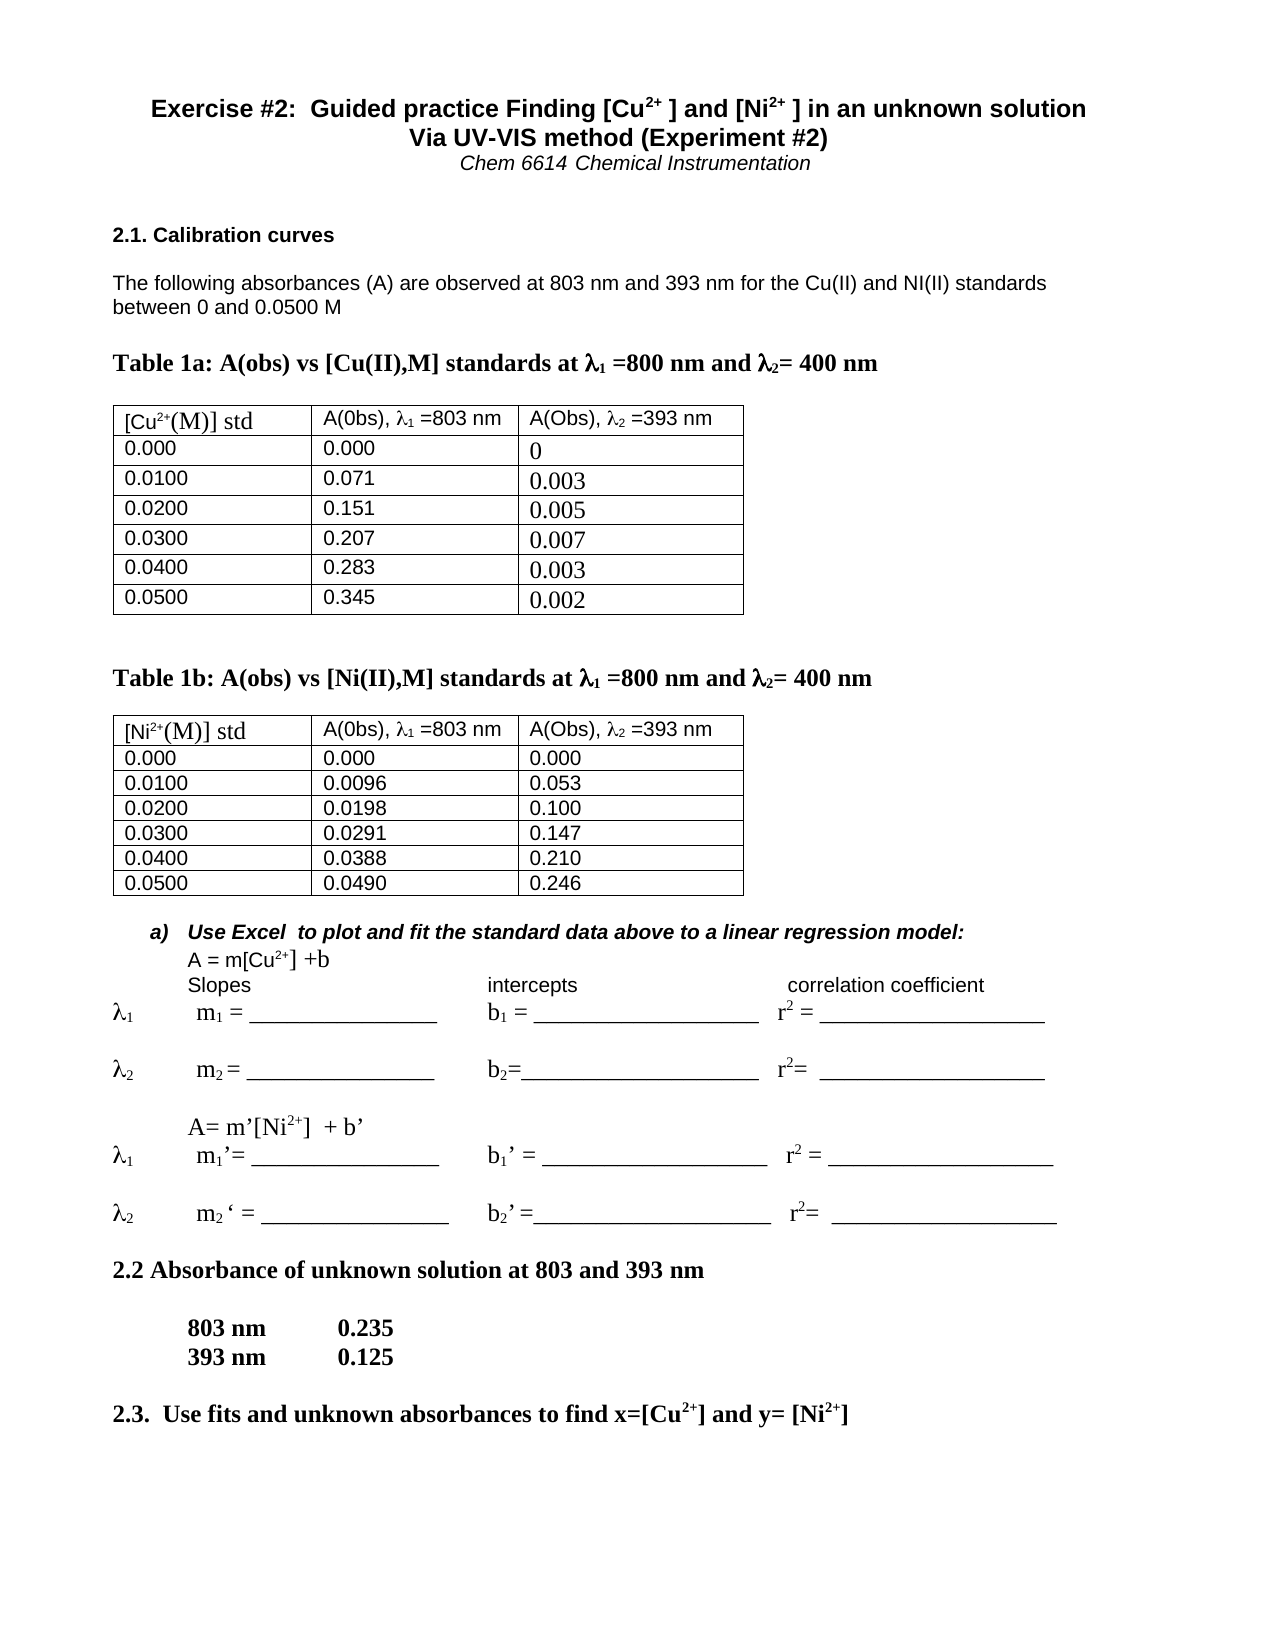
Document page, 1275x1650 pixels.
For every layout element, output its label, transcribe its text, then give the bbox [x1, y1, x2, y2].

text Table 1a: A(obs) vs [Cu(II),M] standards at 1 =800 nm and 2= 400 nm [112, 348, 1125, 376]
table_cell 0 [519, 436, 743, 465]
table_cell 0.0300 [114, 525, 311, 554]
text 2.3. Use fits and unknown absorbances to find x=[Cu2+] and y= [Ni2+] [112, 1399, 1125, 1428]
table_cell 0.000 [114, 746, 311, 770]
table_cell 0.100 [519, 796, 743, 820]
table_cell 0.0096 [312, 771, 518, 795]
table_cell 0.000 [519, 746, 743, 770]
table_cell 0.0388 [312, 846, 518, 870]
table_cell 0.0100 [114, 771, 311, 795]
text 2.1. Calibration curves [112, 223, 1125, 247]
text 2.2 Absorbance of unknown solution at 803 and 393 nm [112, 1256, 1125, 1284]
text 803 nm 0.235 [187, 1313, 1125, 1342]
text A = m[Cu2+] +b [187, 944, 1125, 973]
table_cell 0.007 [519, 525, 743, 554]
table_header A(Obs), 2 =393 nm [519, 716, 743, 745]
table_cell 0.003 [519, 555, 743, 584]
table_header A(Obs), 2 =393 nm [519, 406, 743, 435]
table_cell 0.0490 [312, 871, 518, 895]
table_cell 0.053 [519, 771, 743, 795]
table_cell 0.002 [519, 585, 743, 614]
table_cell 0.207 [312, 525, 518, 554]
text A= m’[Ni2+] + b’ [187, 1112, 1125, 1141]
table_header [Cu2+(M)] std [114, 406, 311, 435]
table_cell 0.0200 [114, 496, 311, 524]
table_cell 0.0100 [114, 466, 311, 494]
table_cell 0.0300 [114, 821, 311, 845]
table_header A(0bs), 1 =803 nm [312, 406, 518, 435]
text 393 nm 0.125 [187, 1342, 1125, 1371]
text 1 m1’= _______________ b1’ = __________________ r2 = __________________ [112, 1141, 1125, 1169]
text Table 1b: A(obs) vs [Ni(II),M] standards at 1 =800 nm and 2= 400 nm [112, 663, 1125, 691]
text 2 m2 = _______________ b2=___________________ r2= __________________ [112, 1054, 1125, 1083]
text 1 m1 = _______________ b1 = __________________ r2 = __________________ [112, 997, 1125, 1026]
table_cell 0.000 [312, 746, 518, 770]
table_cell 0.000 [114, 436, 311, 465]
text The following absorbances (A) are observed at 803 nm and 393 nm for the Cu(II) and NI(II) standards between 0 and 0.0500 M [112, 271, 1125, 319]
table_cell 0.003 [519, 466, 743, 494]
text Via UV-VIS method (Experiment #2) [112, 122, 1125, 151]
text Chem 6614 Chemical Instrumentation [112, 151, 1125, 175]
table_cell 0.000 [312, 436, 518, 465]
table_cell 0.005 [519, 496, 743, 524]
table_cell 0.151 [312, 496, 518, 524]
table_cell 0.210 [519, 846, 743, 870]
text 2 m2 ‘ = _______________ b2’ =___________________ r2= __________________ [112, 1198, 1125, 1227]
table_cell 0.147 [519, 821, 743, 845]
table_cell 0.345 [312, 585, 518, 614]
text Slopes intercepts correlation coefficient [187, 973, 1125, 997]
table_cell 0.0198 [312, 796, 518, 820]
table_cell 0.283 [312, 555, 518, 584]
table_header [Ni2+(M)] std [114, 716, 311, 745]
table_cell 0.0500 [114, 585, 311, 614]
table_header A(0bs), 1 =803 nm [312, 716, 518, 745]
table_cell 0.071 [312, 466, 518, 494]
table_cell 0.0400 [114, 846, 311, 870]
table_cell 0.246 [519, 871, 743, 895]
table_cell 0.0291 [312, 821, 518, 845]
table_cell 0.0200 [114, 796, 311, 820]
table_cell 0.0500 [114, 871, 311, 895]
list Use Excel to plot and fit the standard data above to a linear regression model: [150, 920, 1125, 944]
table_cell 0.0400 [114, 555, 311, 584]
text Exercise #2: Guided practice Finding [Cu2+ ] and [Ni2+ ] in an unknown solution [112, 94, 1125, 122]
